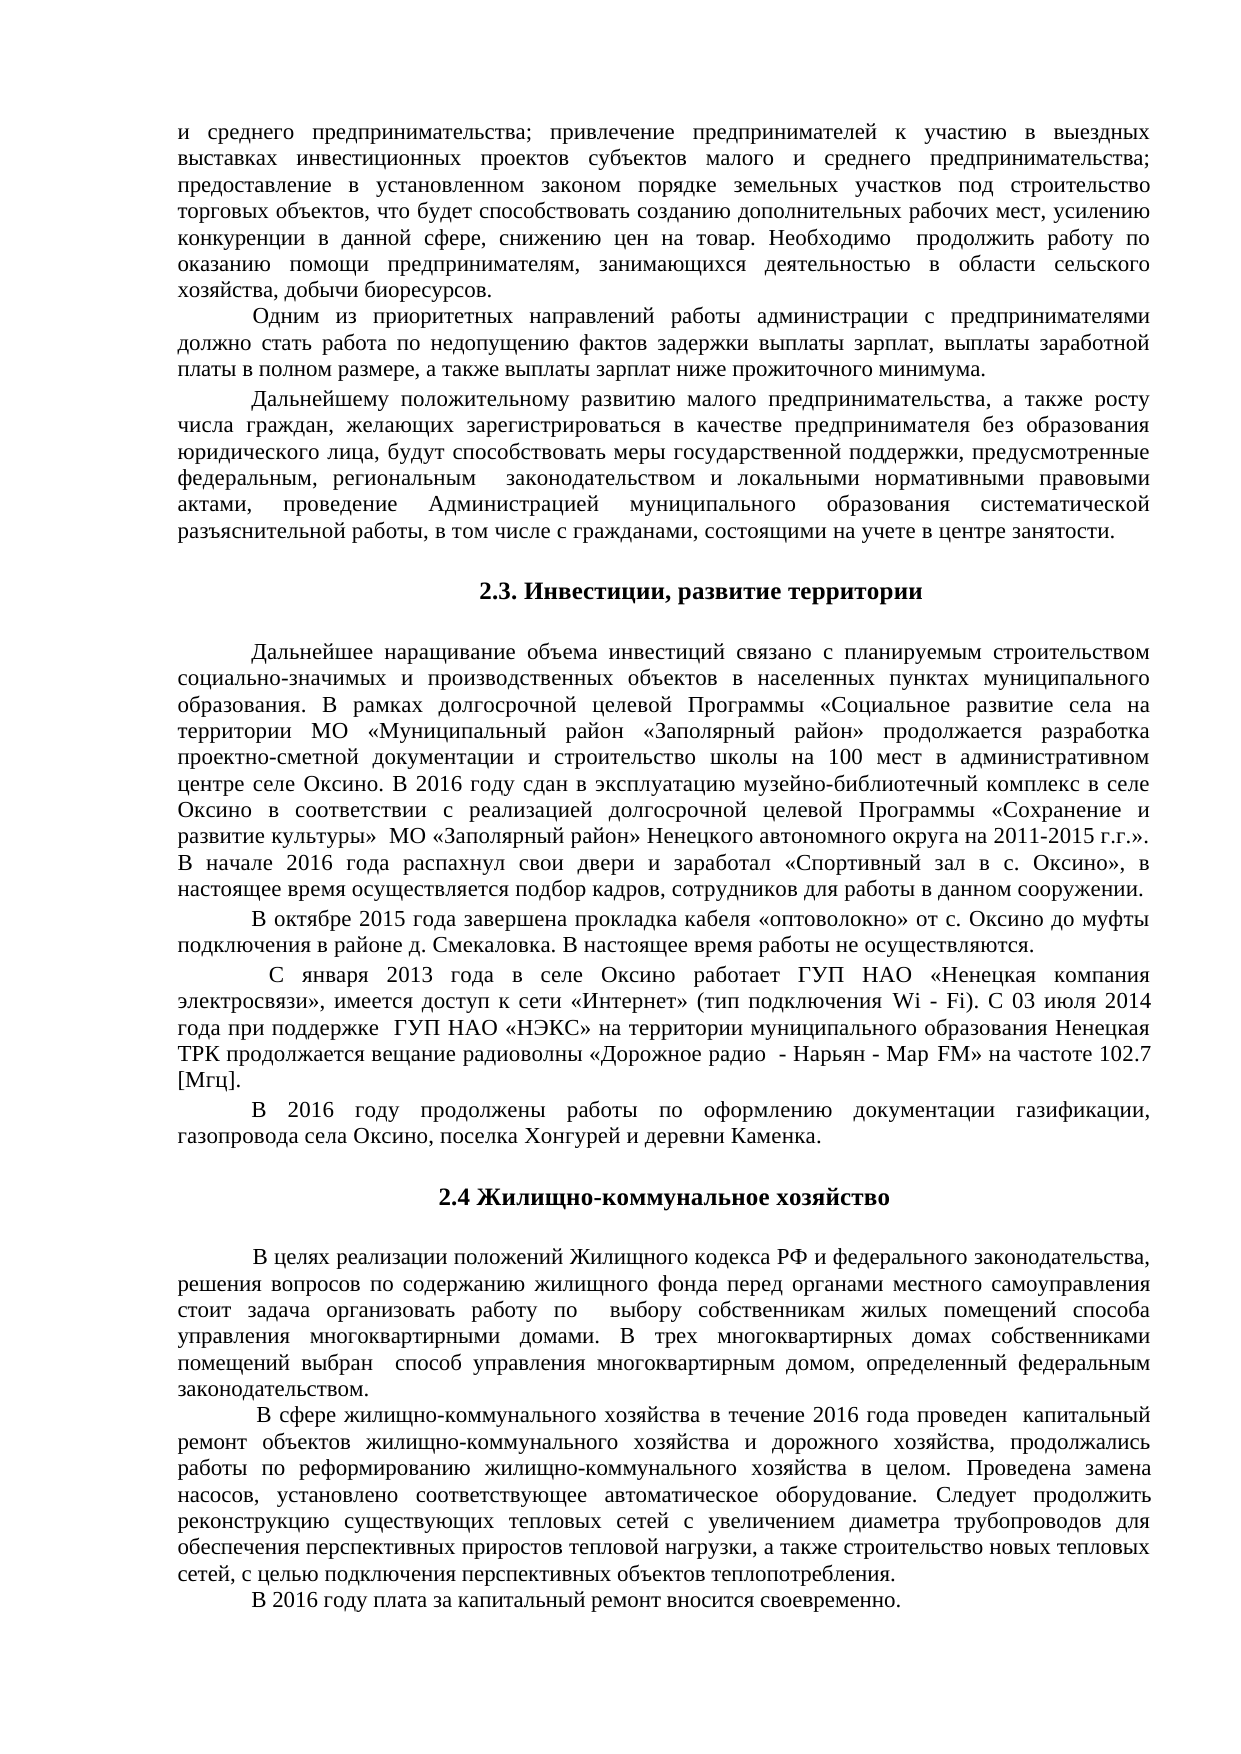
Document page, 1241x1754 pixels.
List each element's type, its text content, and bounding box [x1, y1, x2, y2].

text С января 2013 года в селе Оксино работает ГУП НАО «Ненецкая компания электросвязи», имеется доступ к сети «Интернет» (тип подключения Wi - Fi). С 03 июля 2014 года при поддержке ГУП НАО «НЭКС» на территории муниципального образования Ненецкая ТРК продолжается вещание радиоволны «Дорожное радио - Нарьян - Мар FM» на частоте 102.7 [Мгц]. [177, 961, 1152, 1093]
text В октябре 2015 года завершена прокладка кабеля «оптоволокно» от с. Оксино до муфты подключения в районе д. Смекаловка. В настоящее время работы не осуществляются. [177, 905, 1152, 957]
list В 2016 году плата за капитальный ремонт вносится своевременно. [177, 1586, 1152, 1612]
text В целях реализации положений Жилищного кодекса РФ и федерального законодательства, решения вопросов по содержанию жилищного фонда перед органами местного самоуправления стоит задача организовать работу по выбору собственникам жилых помещений способа управления многоквартирными домами. В трех многоквартирных домах собственниками помещений выбран способ управления многоквартирным домом, определенный федеральным законодательством. [177, 1243, 1152, 1402]
text 2.3. Инвестиции, развитие территории [177, 576, 1152, 605]
text 2.4 Жилищно-коммунальное хозяйство [177, 1182, 1152, 1210]
text В 2016 году продолжены работы по оформлению документации газификации, газопровода села Оксино, поселка Хонгурей и деревни Каменка. [177, 1096, 1152, 1149]
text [177, 118, 1152, 303]
list В сфере жилищно-коммунального хозяйства в течение 2016 года проведен капитальный ремонт объектов жилищно-коммунального хозяйства и дорожного хозяйства, продолжались работы по реформированию жилищно-коммунального хозяйства в целом. Проведена замена насосов, установлено соответствующее автоматическое оборудование. Следует продолжить реконструкцию существующих тепловых сетей с увеличением диаметра трубопроводов для обеспечения перспективных приростов тепловой нагрузки, а также строительство новых тепловых сетей, с целью подключения перспективных объектов теплопотребления. [177, 1402, 1152, 1586]
text Дальнейшему положительному развитию малого предпринимательства, а также росту числа граждан, желающих зарегистрироваться в качестве предпринимателя без образования юридического лица, будут способствовать меры государственной поддержки, предусмотренные федеральным, региональным законодательством и локальными нормативными правовыми актами, проведение Администрацией муниципального образования систематической разъяснительной работы, в том числе с гражданами, состоящими на учете в центре занятости. [177, 385, 1152, 543]
text Одним из приоритетных направлений работы администрации с предпринимателями должно стать работа по недопущению фактов задержки выплаты зарплат, выплаты заработной платы в полном размере, а также выплаты зарплат ниже прожиточного минимума. [177, 303, 1152, 382]
text Дальнейшее наращивание объема инвестиций связано с планируемым строительством социально-значимых и производственных объектов в населенных пунктах муниципального образования. В рамках долгосрочной целевой Программы «Социальное развитие села на территории МО «Муниципальный район «Заполярный район» продолжается разработка проектно-сметной документации и строительство школы на 100 мест в административном центре селе Оксино. В 2016 году сдан в эксплуатацию музейно-библиотечный комплекс в селе Оксино в соответствии с реализацией долгосрочной целевой Программы «Сохранение и развитие культуры» МО «Заполярный район» Ненецкого автономного округа на 2011-2015 г.г.». В начале 2016 года распахнул свои двери и заработал «Спортивный зал в с. Оксино», в настоящее время осуществляется подбор кадров, сотрудников для работы в данном сооружении. [177, 638, 1152, 901]
